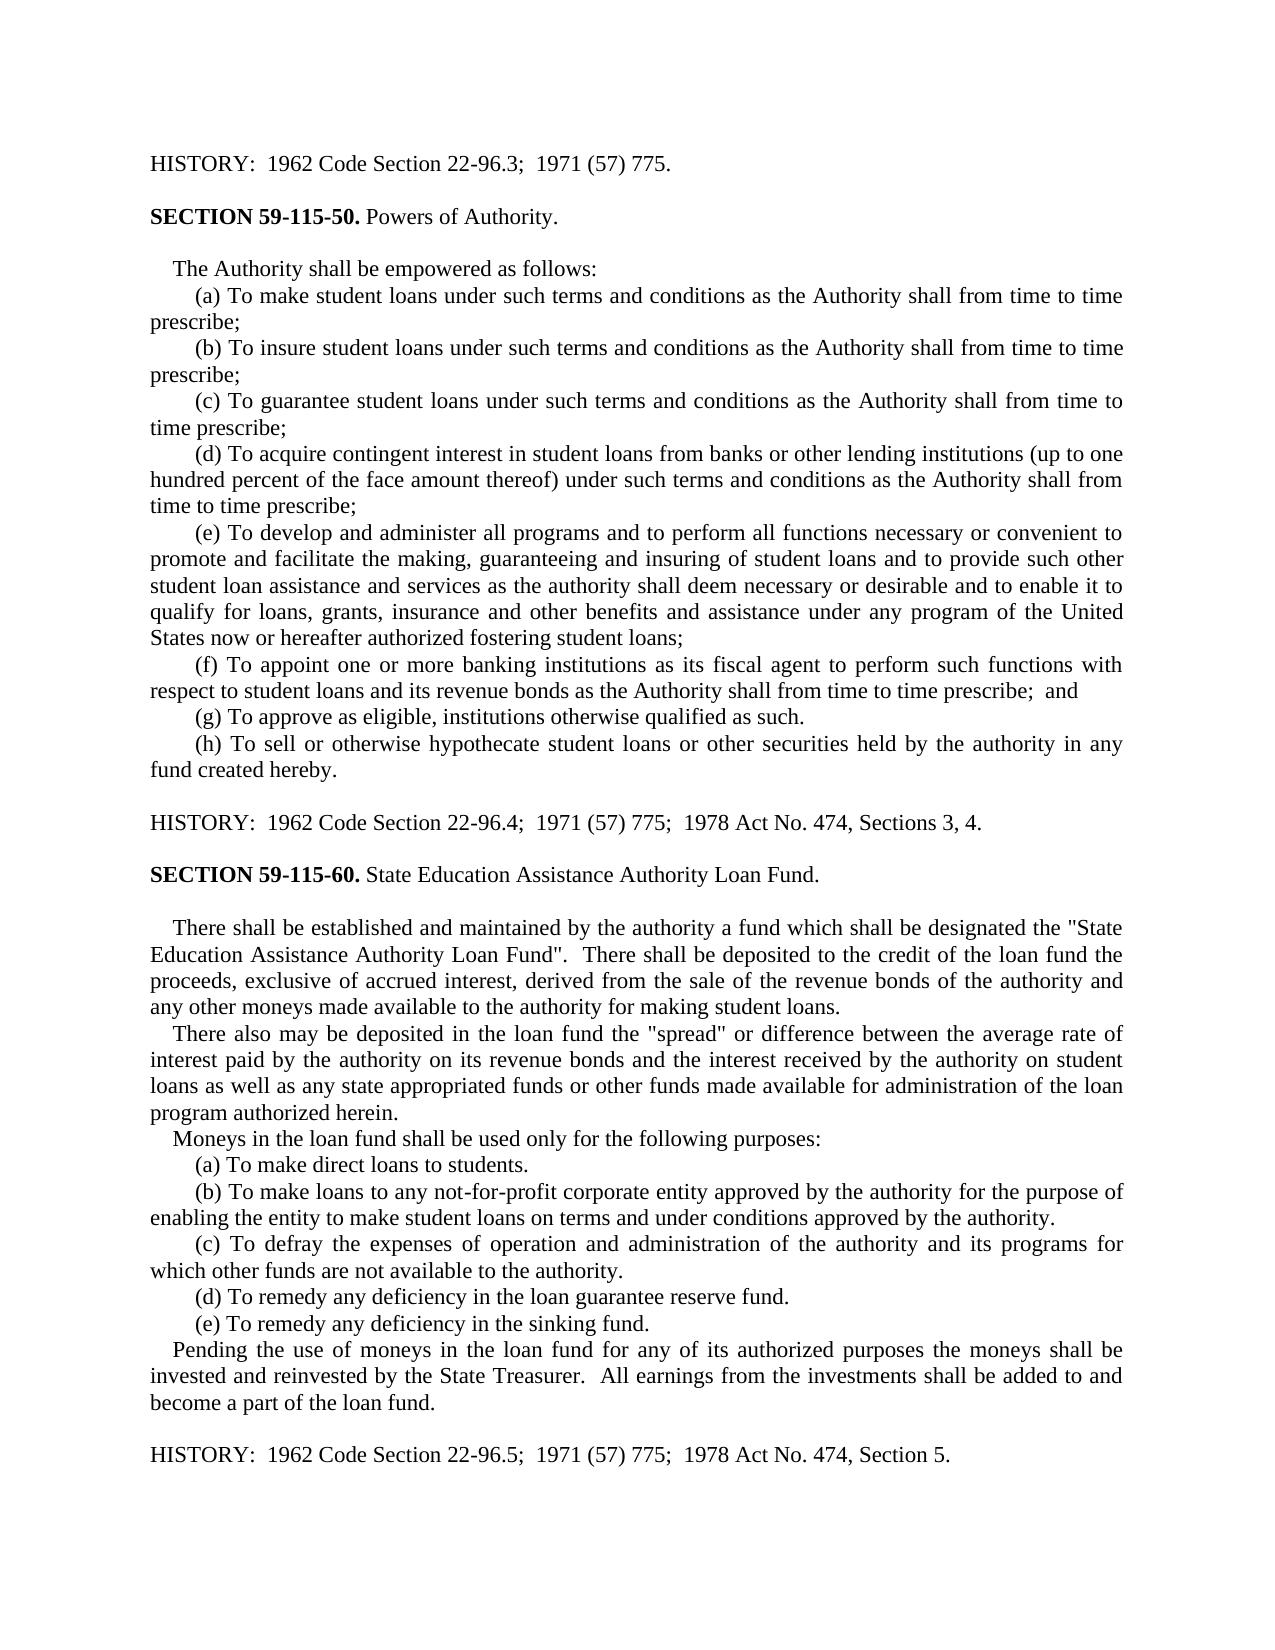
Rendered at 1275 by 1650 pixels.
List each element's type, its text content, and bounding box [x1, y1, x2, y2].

text The Authority shall be empowered as follows: [150, 255, 1125, 282]
text (h) To sell or otherwise hypothecate student loans or other securities held by the authority in any fund created hereby. [150, 730, 1125, 782]
text (a) To make student loans under such terms and conditions as the Authority shall from time to time prescribe; [150, 282, 1125, 334]
text (d) To acquire contingent interest in student loans from banks or other lending institutions (up to one hundred percent of the face amount thereof) under such terms and conditions as the Authority shall from time to time prescribe; [150, 440, 1125, 519]
text HISTORY: 1962 Code Section 22-96.4; 1971 (57) 775; 1978 Act No. 474, Sections 3, 4. [150, 809, 1125, 835]
text There shall be established and maintained by the authority a fund which shall be designated the "State Education Assistance Authority Loan Fund". There shall be deposited to the credit of the loan fund the proceeds, exclusive of accrued interest, derived from the sale of the revenue bonds of the authority and any other moneys made available to the authority for making student loans. [150, 914, 1125, 1020]
text HISTORY: 1962 Code Section 22-96.3; 1971 (57) 775. [150, 150, 1125, 176]
text Pending the use of moneys in the loan fund for any of its authorized purposes the moneys shall be invested and reinvested by the State Treasurer. All earnings from the investments shall be added to and become a part of the loan fund. [150, 1336, 1125, 1415]
text HISTORY: 1962 Code Section 22-96.5; 1971 (57) 775; 1978 Act No. 474, Section 5. [150, 1441, 1125, 1468]
text There also may be deposited in the loan fund the "spread" or difference between the average rate of interest paid by the authority on its revenue bonds and the interest received by the authority on student loans as well as any state appropriated funds or other funds made available for administration of the loan program authorized herein. [150, 1020, 1125, 1125]
text SECTION 59-115-60. State Education Assistance Authority Loan Fund. [150, 862, 1125, 888]
text SECTION 59-115-50. Powers of Authority. [150, 203, 1125, 229]
text (c) To defray the expenses of operation and administration of the authority and its programs for which other funds are not available to the authority. [150, 1231, 1125, 1283]
text (f) To appoint one or more banking institutions as its fiscal agent to perform such functions with respect to student loans and its revenue bonds as the Authority shall from time to time prescribe; and [150, 651, 1125, 703]
text (b) To make loans to any not-for-profit corporate entity approved by the authority for the purpose of enabling the entity to make student loans on terms and under conditions approved by the authority. [150, 1178, 1125, 1231]
text (d) To remedy any deficiency in the loan guarantee reserve fund. [150, 1283, 1125, 1309]
text (c) To guarantee student loans under such terms and conditions as the Authority shall from time to time prescribe; [150, 387, 1125, 440]
text (e) To remedy any deficiency in the sinking fund. [150, 1309, 1125, 1336]
text Moneys in the loan fund shall be used only for the following purposes: [150, 1125, 1125, 1151]
text (g) To approve as eligible, institutions otherwise qualified as such. [150, 703, 1125, 730]
text (e) To develop and administer all programs and to perform all functions necessary or convenient to promote and facilitate the making, guaranteeing and insuring of student loans and to provide such other student loan assistance and services as the authority shall deem necessary or desirable and to enable it to qualify for loans, grants, insurance and other benefits and assistance under any program of the United States now or hereafter authorized fostering student loans; [150, 519, 1125, 651]
text (b) To insure student loans under such terms and conditions as the Authority shall from time to time prescribe; [150, 334, 1125, 387]
text (a) To make direct loans to students. [150, 1151, 1125, 1178]
